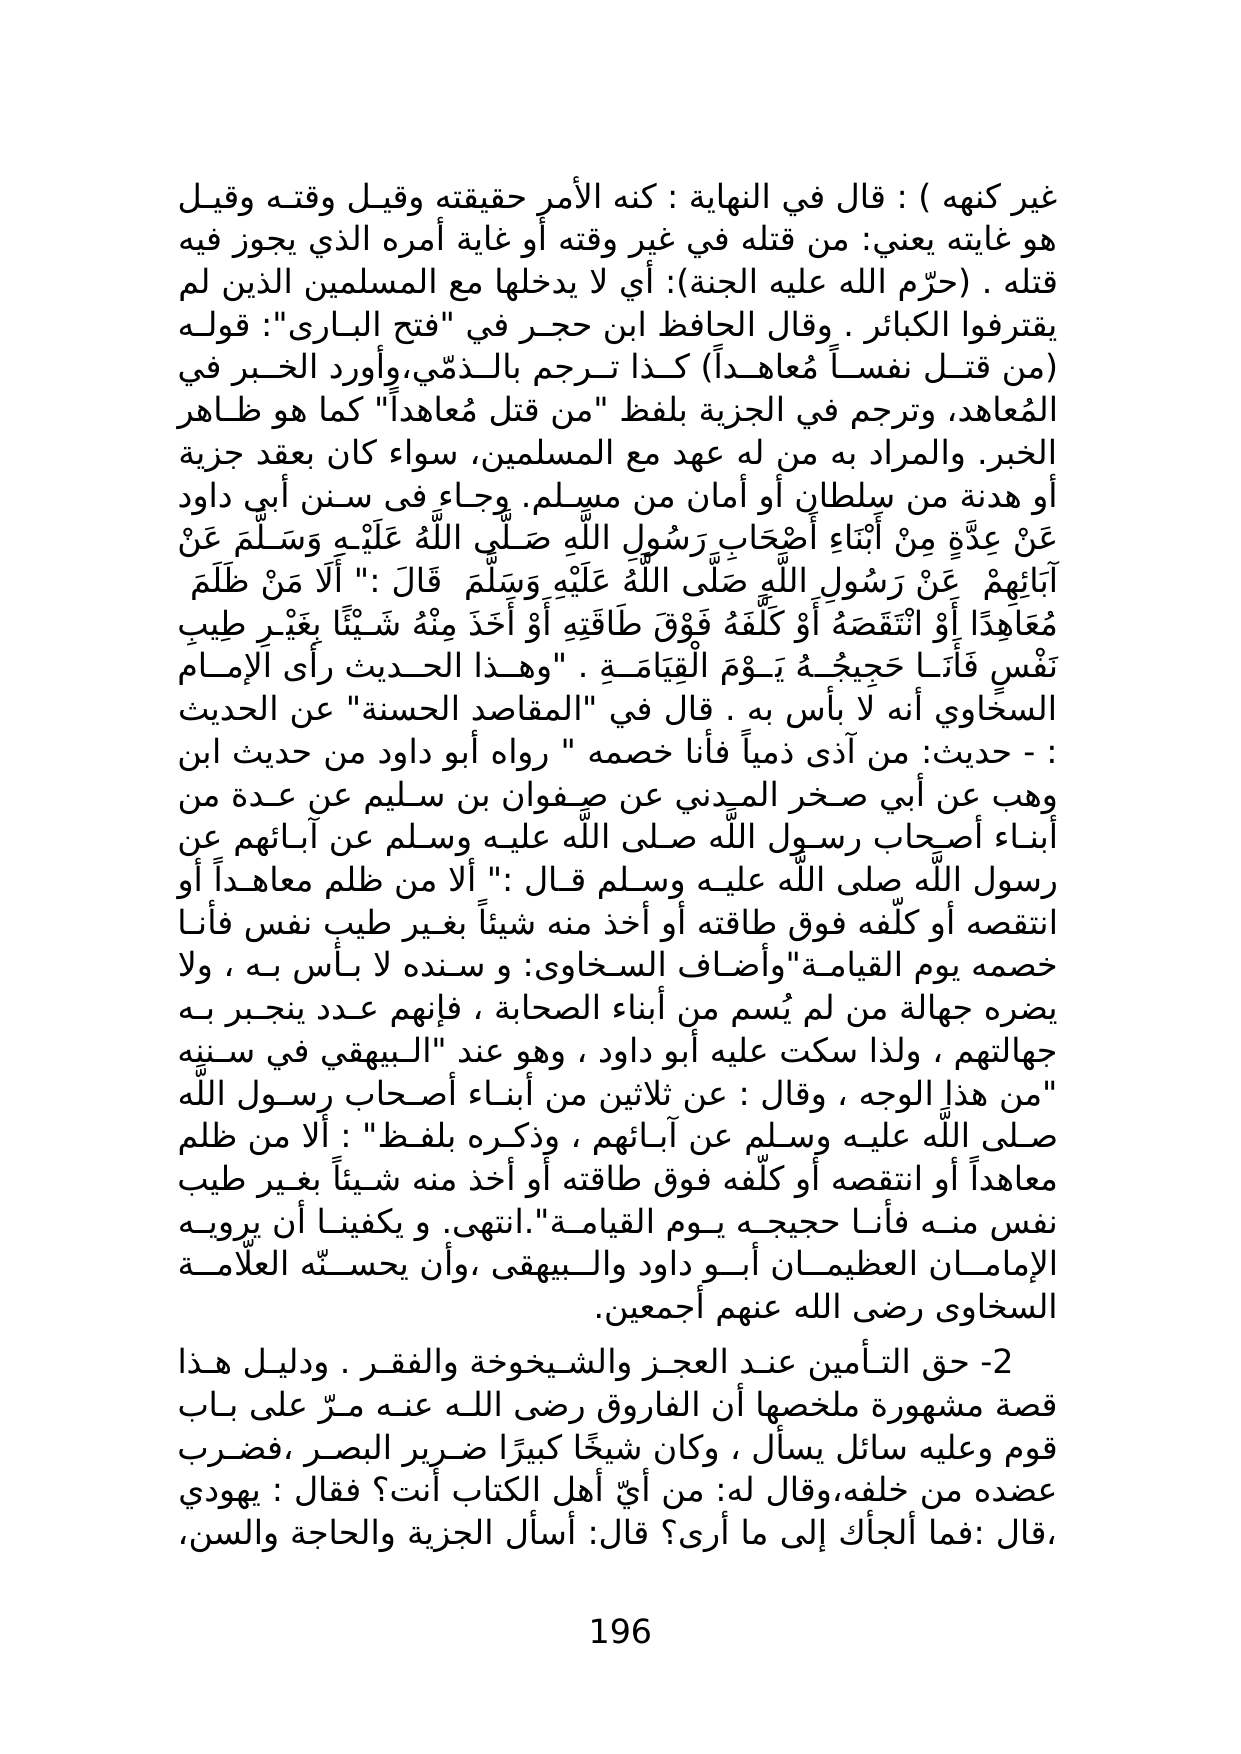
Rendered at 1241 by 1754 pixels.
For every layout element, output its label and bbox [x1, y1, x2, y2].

text [177, 177, 1058, 1326]
text [177, 1343, 1058, 1552]
